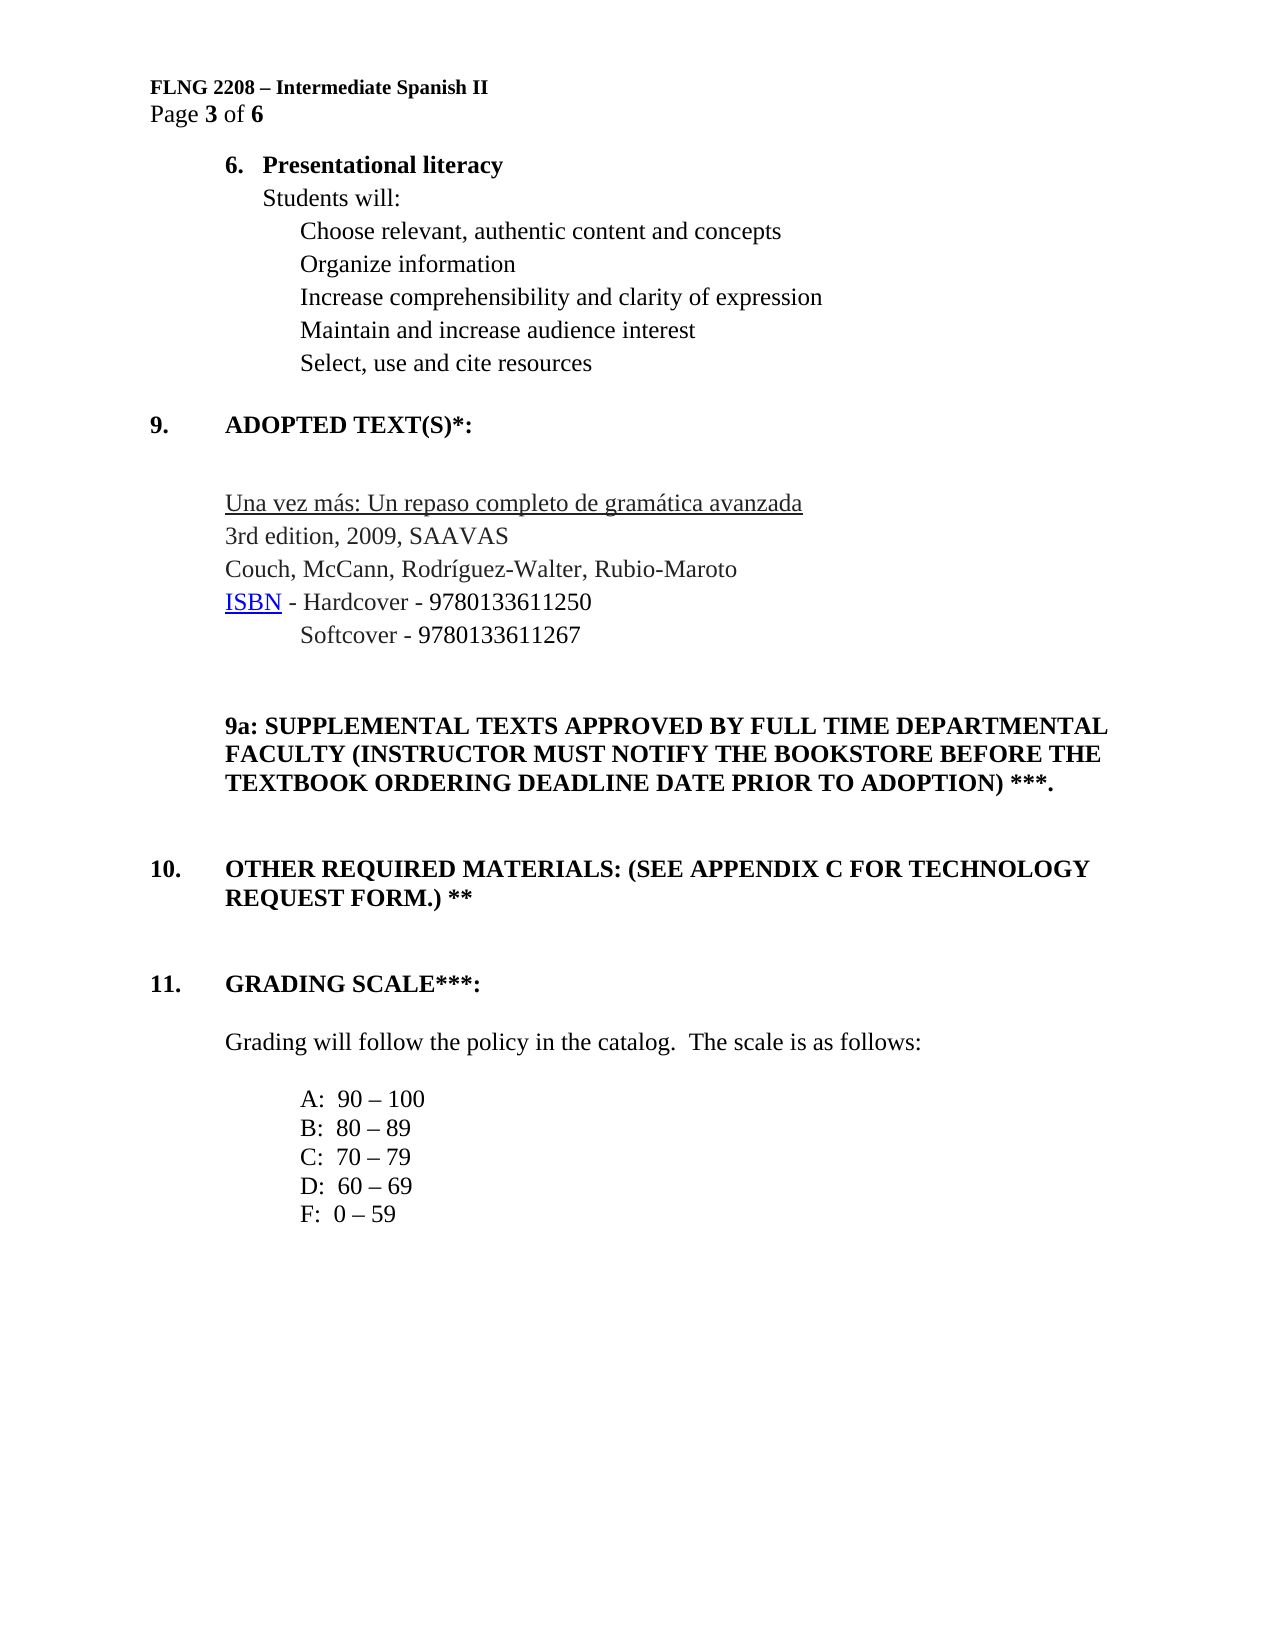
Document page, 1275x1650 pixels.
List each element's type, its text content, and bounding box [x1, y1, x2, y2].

text Increase comprehensibility and clarity of expression [300, 282, 1125, 311]
text Students will: [187, 183, 1125, 212]
text Choose relevant, authentic content and concepts [300, 216, 1125, 245]
text Una vez más: Un repaso completo de gramática avanzada [225, 488, 1125, 517]
text A: 90 – 100 [225, 1084, 1125, 1113]
text Select, use and cite resources [300, 348, 1125, 377]
text C: 70 – 79 [150, 1142, 1125, 1171]
text ISBN - Hardcover - 9780133611250 [225, 587, 1125, 616]
text B: 80 – 89 [150, 1113, 1125, 1142]
text Organize information [300, 249, 1125, 278]
text Softcover - 9780133611267 [225, 620, 1125, 649]
list ADOPTED TEXT(S)*: [150, 410, 1125, 439]
text 6. Presentational literacy [225, 150, 1125, 179]
text D: 60 – 69 [150, 1171, 1125, 1199]
text Couch, McCann, Rodríguez-Walter, Rubio-Maroto [225, 554, 1125, 583]
list GRADING SCALE***: [150, 969, 1125, 998]
text F: 0 – 59 [150, 1199, 1125, 1228]
list OTHER REQUIRED MATERIALS: (SEE APPENDIX C FOR TECHNOLOGY REQUEST FORM.) ** [150, 854, 1125, 912]
text Maintain and increase audience interest [300, 315, 1125, 344]
text 9a: SUPPLEMENTAL TEXTS APPROVED BY FULL TIME DEPARTMENTAL FACULTY (INSTRUCTOR MUST NOTIFY THE BOOKSTORE BEFORE THE TEXTBOOK ORDERING DEADLINE DATE PRIOR TO ADOPTION) ***. [225, 711, 1125, 797]
text Grading will follow the policy in the catalog. The scale is as follows: [150, 1027, 1125, 1056]
text 3rd edition, 2009, SAAVAS [225, 521, 1125, 550]
